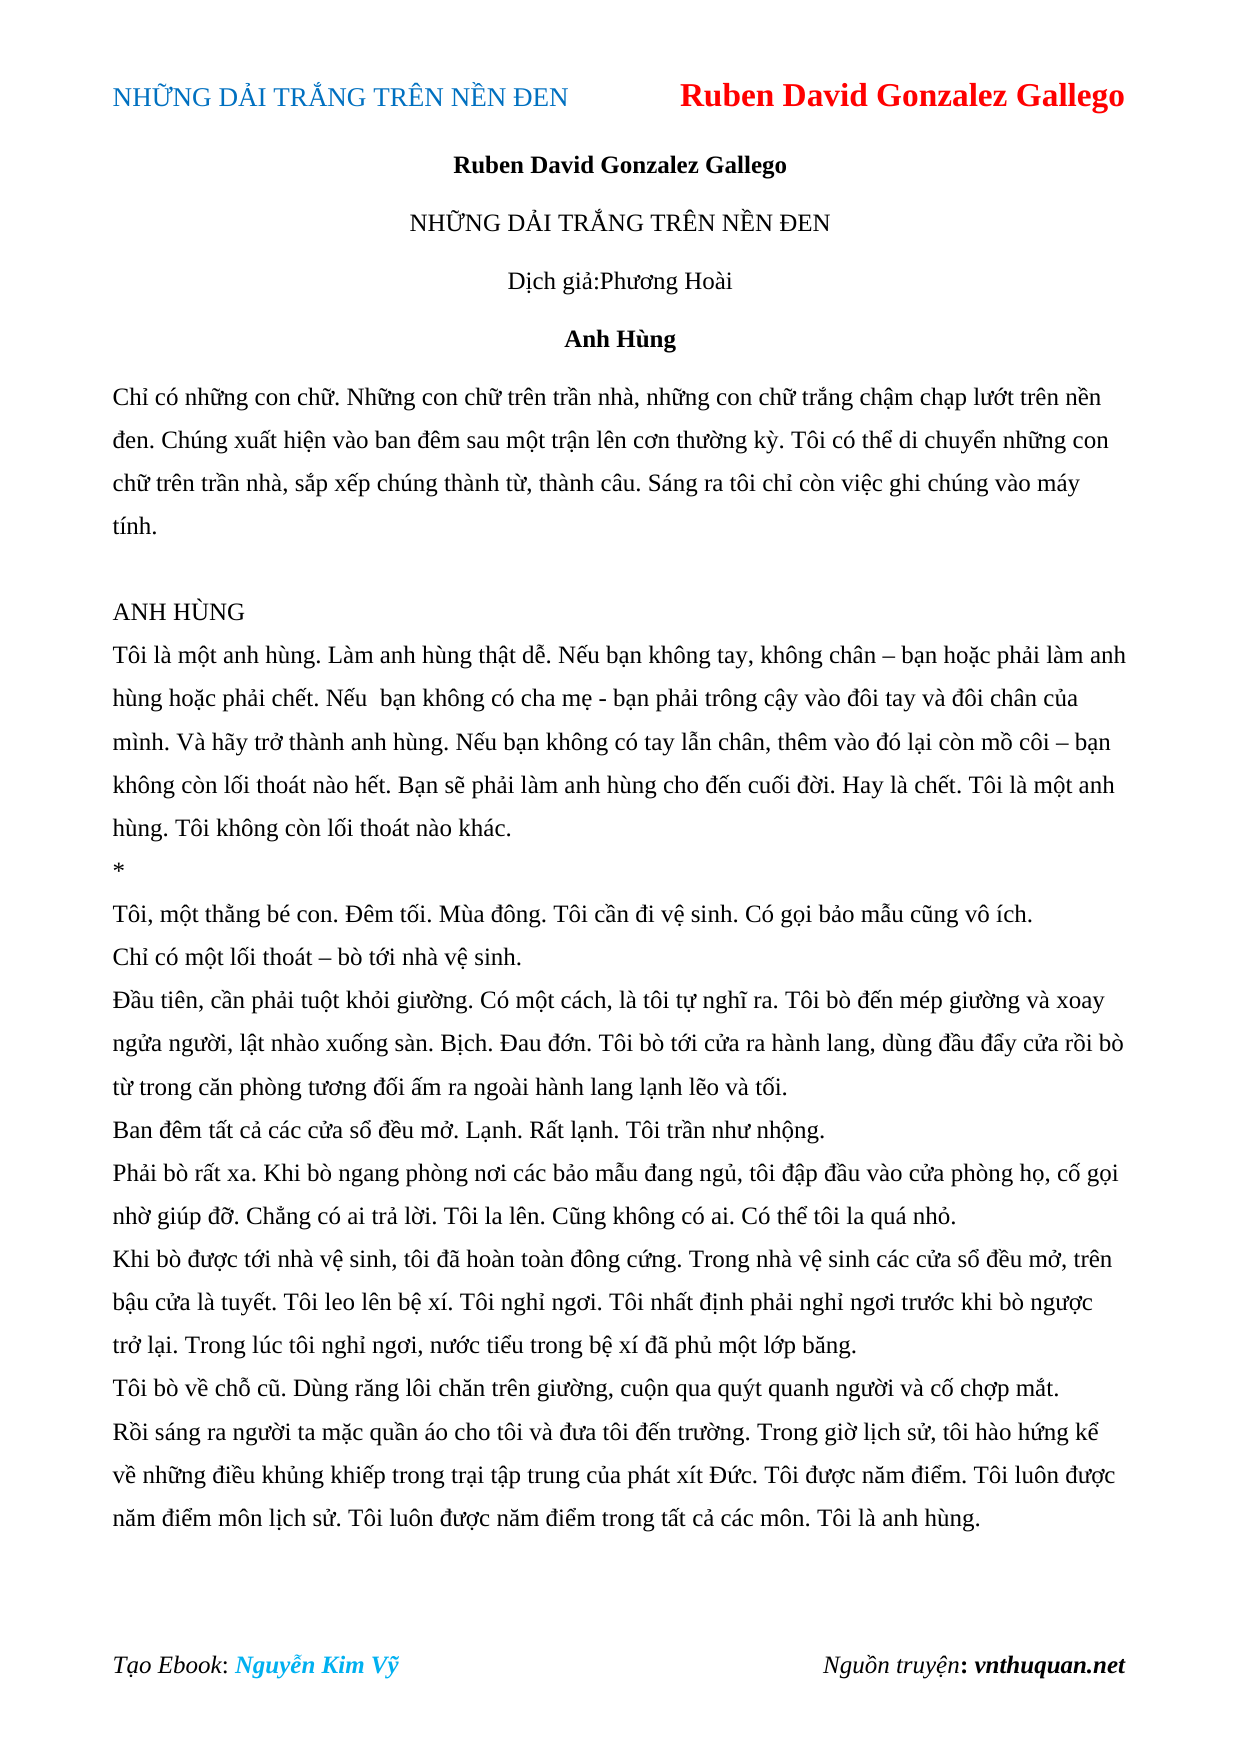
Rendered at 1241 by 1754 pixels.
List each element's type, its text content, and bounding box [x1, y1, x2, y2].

text Dịch giả:Phương Hoài [112, 266, 1128, 294]
text Anh Hùng [112, 324, 1128, 352]
text Chỉ có những con chữ. Những con chữ trên trần nhà, những con chữ trắng chậm chạp lướt trên nền đen. Chúng xuất hiện vào ban đêm sau một trận lên cơn thường kỳ. Tôi có thể di chuyển những con chữ trên trần nhà, sắp xếp chúng thành từ, thành câu. Sáng ra tôi chỉ còn việc ghi chúng vào máy tính. ANH HÙNG Tôi là một anh hùng. Làm anh hùng thật dễ. Nếu bạn không tay, không chân – bạn hoặc phải làm anh hùng hoặc phải chết. Nếu bạn không có cha mẹ - bạn phải trông cậy vào đôi tay và đôi chân của mình. Và hãy trở thành anh hùng. Nếu bạn không có tay lẫn chân, thêm vào đó lại còn mồ côi – bạn không còn lối thoát nào hết. Bạn sẽ phải làm anh hùng cho đến cuối đời. Hay là chết. Tôi là một anh hùng. Tôi không còn lối thoát nào khác. * Tôi, một thằng bé con. Đêm tối. Mùa đông. Tôi cần đi vệ sinh. Có gọi bảo mẫu cũng vô ích. Chỉ có một lối thoát – bò tới nhà vệ sinh. Đầu tiên, cần phải tuột khỏi giường. Có một cách, là tôi tự nghĩ ra. Tôi bò đến mép giường và xoay ngửa người, lật nhào xuống sàn. Bịch. Đau đớn. Tôi bò tới cửa ra hành lang, dùng đầu đẩy cửa rồi bò từ trong căn phòng tương đối ấm ra ngoài hành lang lạnh lẽo và tối. Ban đêm tất cả các cửa sổ đều mở. Lạnh. Rất lạnh. Tôi trần như nhộng. Phải bò rất xa. Khi bò ngang phòng nơi các bảo mẫu đang ngủ, tôi đập đầu vào cửa phòng họ, cố gọi nhờ giúp đỡ. Chẳng có ai trả lời. Tôi la lên. Cũng không có ai. Có thể tôi la quá nhỏ. Khi bò được tới nhà vệ sinh, tôi đã hoàn toàn đông cứng. Trong nhà vệ sinh các cửa sổ đều mở, trên bậu cửa là tuyết. Tôi leo lên bệ xí. Tôi nghỉ ngơi. Tôi nhất định phải nghỉ ngơi trước khi bò ngược trở lại. Trong lúc tôi nghỉ ngơi, nước tiểu trong bệ xí đã phủ một lớp băng. Tôi bò về chỗ cũ. Dùng răng lôi chăn trên giường, cuộn qua quýt quanh người và cố chợp mắt. Rồi sáng ra người ta mặc quần áo cho tôi và đưa tôi đến trường. Trong giờ lịch sử, tôi hào hứng kể về những điều khủng khiếp trong trại tập trung của phát xít Đức. Tôi được năm điểm. Tôi luôn được năm điểm môn lịch sử. Tôi luôn được năm điểm trong tất cả các môn. Tôi là anh hùng. [112, 382, 1128, 1532]
text NHỮNG DẢI TRẮNG TRÊN NỀN ĐEN [112, 208, 1128, 237]
text Ruben David Gonzalez Gallego [112, 150, 1128, 179]
